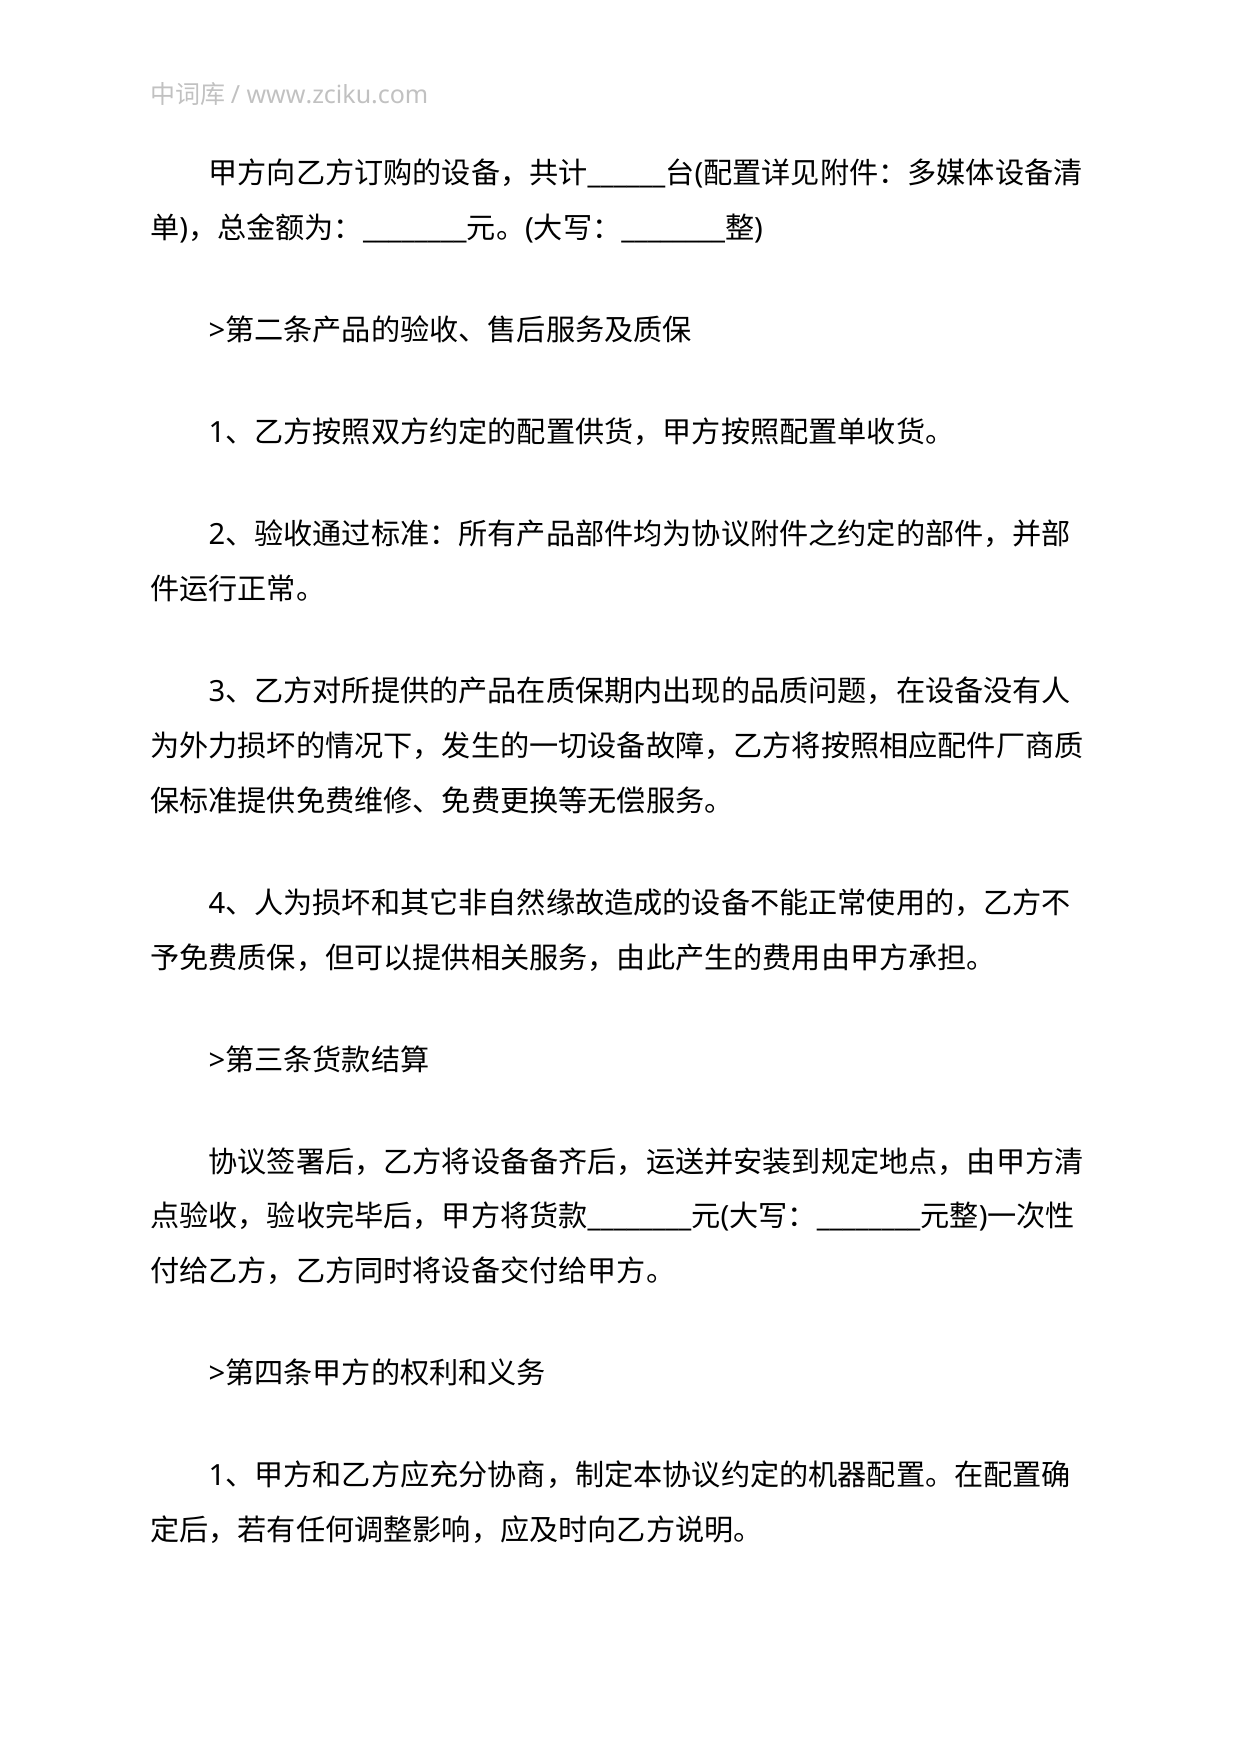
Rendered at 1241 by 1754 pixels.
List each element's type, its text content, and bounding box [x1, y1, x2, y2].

text 1、乙方按照双方约定的配置供货，甲方按照配置单收货。 [150, 409, 1090, 451]
text 甲方向乙方订购的设备，共计______台(配置详见附件：多媒体设备清单)，总金额为：________元。(大写：________整) [150, 150, 1090, 247]
text 协议签署后，乙方将设备备齐后，运送并安装到规定地点，由甲方清点验收，验收完毕后，甲方将货款________元(大写：________元整)一次性付给乙方，乙方同时将设备交付给甲方。 [150, 1138, 1090, 1290]
text 1、甲方和乙方应充分协商，制定本协议约定的机器配置。在配置确定后，若有任何调整影响，应及时向乙方说明。 [150, 1452, 1090, 1549]
text >第四条甲方的权利和义务 [150, 1350, 1090, 1392]
text >第三条货款结算 [150, 1036, 1090, 1078]
text 3、乙方对所提供的产品在质保期内出现的品质问题，在设备没有人为外力损坏的情况下，发生的一切设备故障，乙方将按照相应配件厂商质保标准提供免费维修、免费更换等无偿服务。 [150, 668, 1090, 820]
text 2、验收通过标准：所有产品部件均为协议附件之约定的部件，并部件运行正常。 [150, 511, 1090, 608]
text >第二条产品的验收、售后服务及质保 [150, 307, 1090, 349]
text 4、人为损坏和其它非自然缘故造成的设备不能正常使用的，乙方不予免费质保，但可以提供相关服务，由此产生的费用由甲方承担。 [150, 879, 1090, 977]
